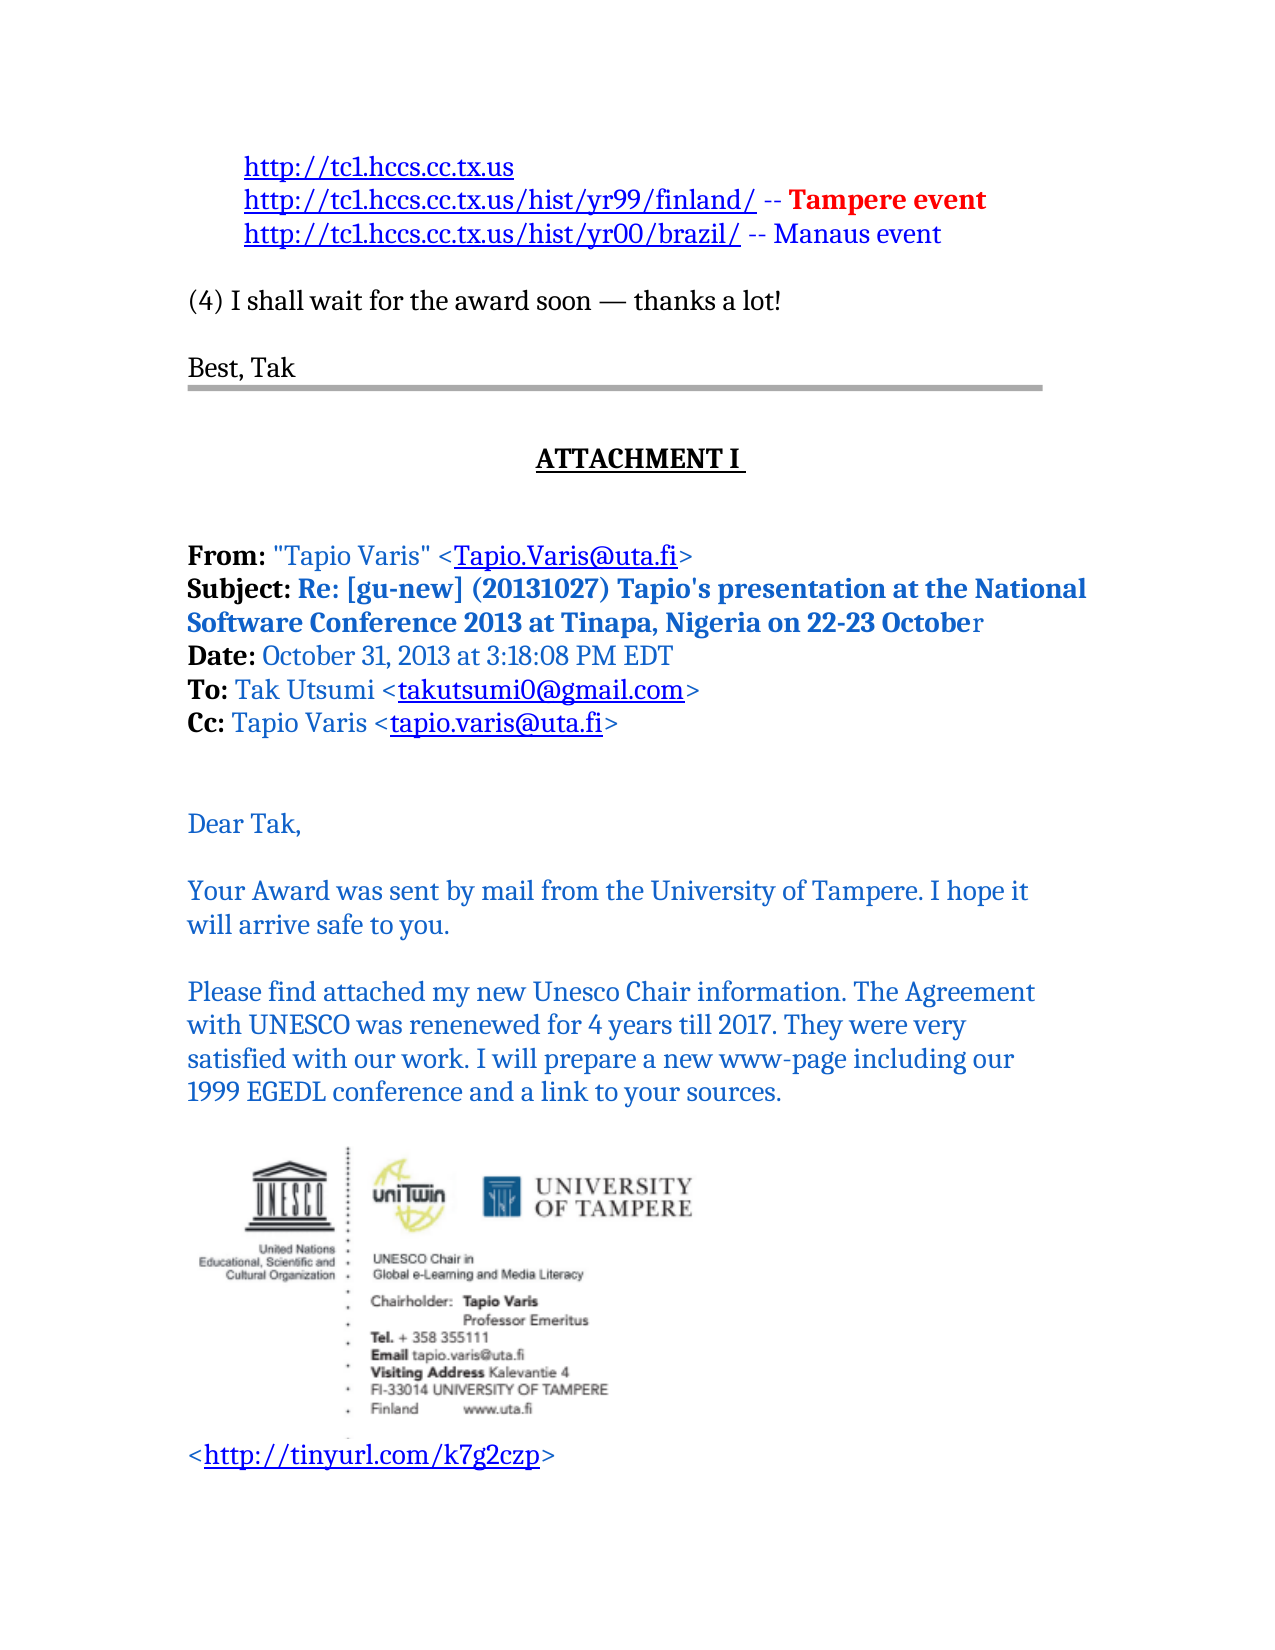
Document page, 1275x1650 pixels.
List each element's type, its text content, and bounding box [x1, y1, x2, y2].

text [187, 505, 1087, 1472]
text (4) I shall wait for the award soon — thanks a lot! Best, Tak [187, 251, 1087, 385]
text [244, 150, 1087, 251]
text ATTACHMENT I [187, 443, 1087, 476]
